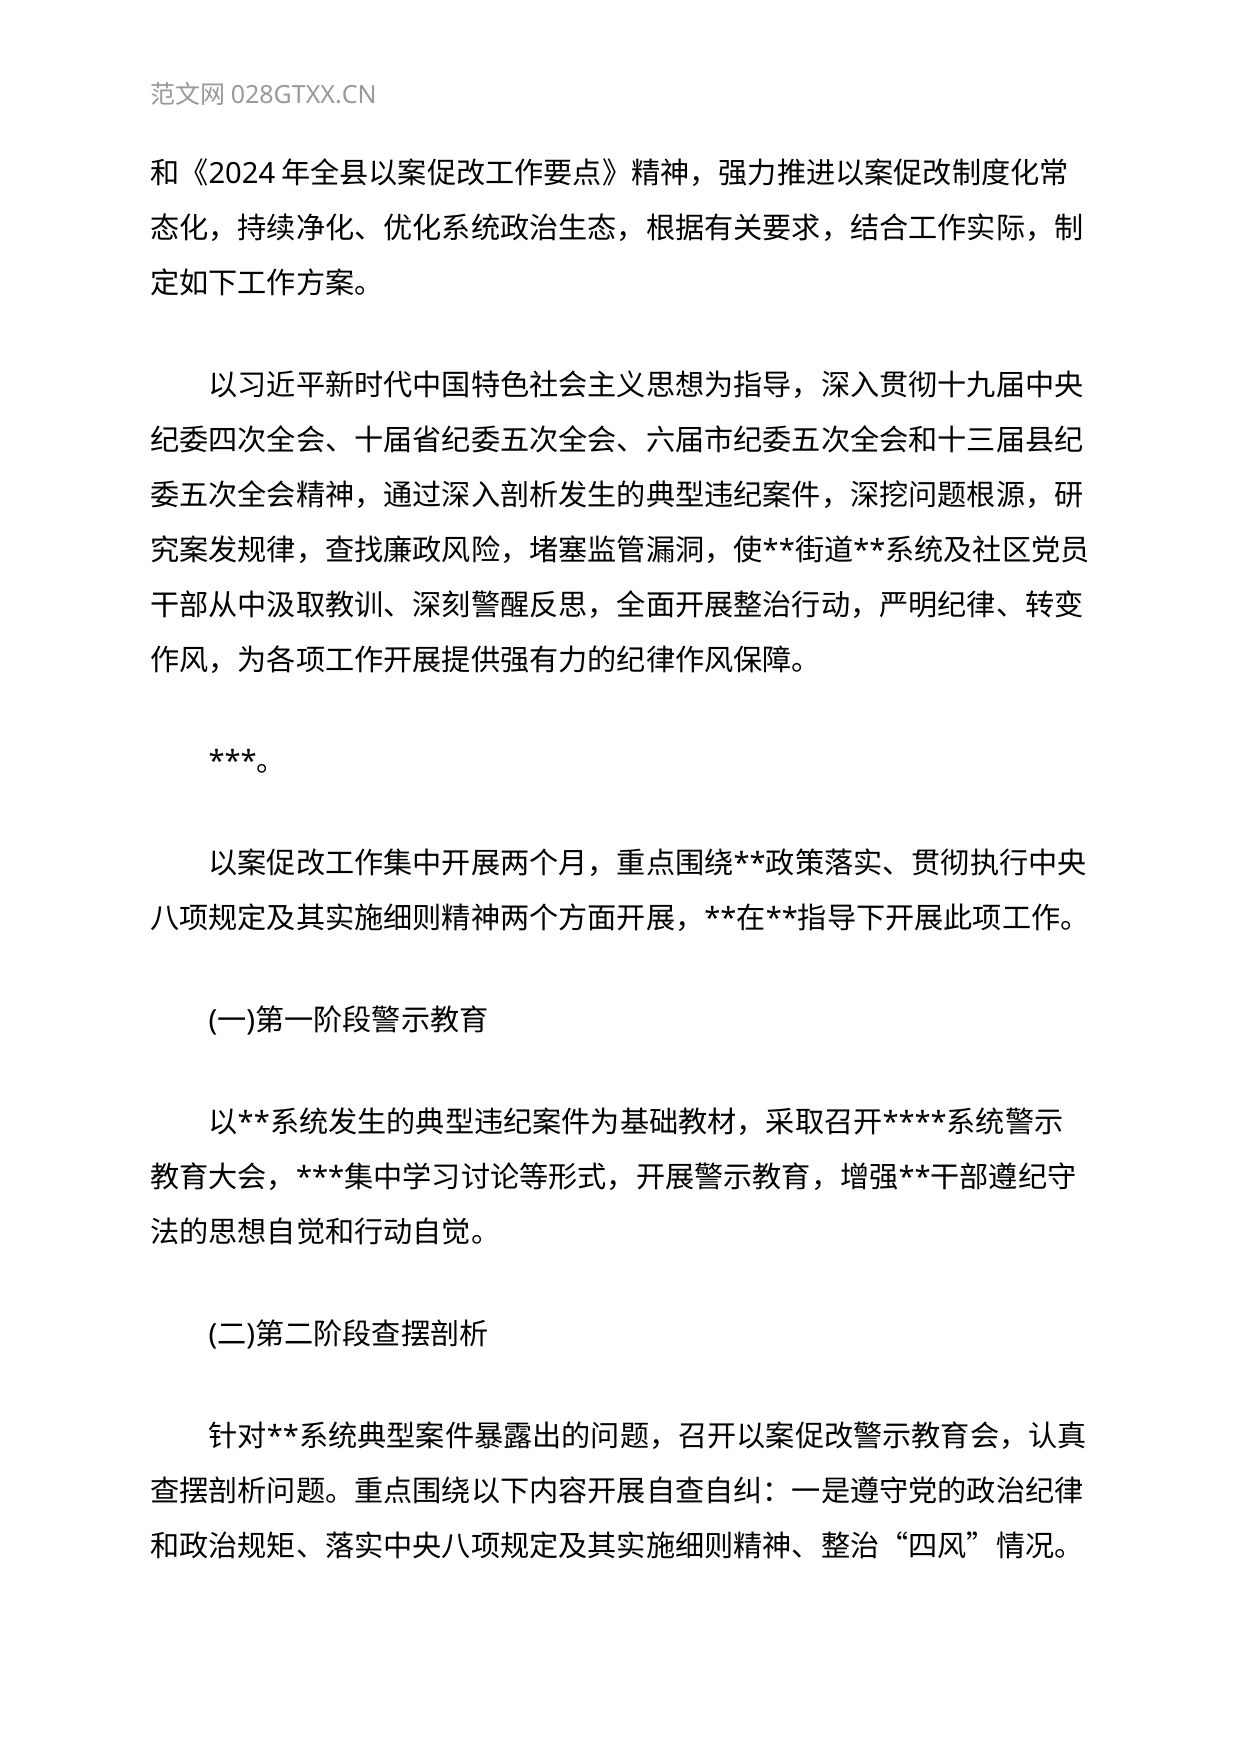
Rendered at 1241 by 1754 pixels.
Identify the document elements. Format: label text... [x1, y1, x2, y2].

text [150, 150, 1090, 302]
text (二)第二阶段查摆剖析 [150, 1311, 1090, 1353]
text 以**系统发生的典型违纪案件为基础教材，采取召开****系统警示教育大会，***集中学习讨论等形式，开展警示教育，增强**干部遵纪守法的思想自觉和行动自觉。 [150, 1099, 1090, 1251]
text 以案促改工作集中开展两个月，重点围绕**政策落实、贯彻执行中央八项规定及其实施细则精神两个方面开展，**在**指导下开展此项工作。 [150, 840, 1090, 937]
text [150, 1413, 1090, 1565]
text 以习近平新时代中国特色社会主义思想为指导，深入贯彻十九届中央纪委四次全会、十届省纪委五次全会、六届市纪委五次全会和十三届县纪委五次全会精神，通过深入剖析发生的典型违纪案件，深挖问题根源，研究案发规律，查找廉政风险，堵塞监管漏洞，使**街道**系统及社区党员干部从中汲取教训、深刻警醒反思，全面开展整治行动，严明纪律、转变作风，为各项工作开展提供强有力的纪律作风保障。 [150, 362, 1090, 678]
text ***。 [150, 738, 1090, 780]
text (一)第一阶段警示教育 [150, 997, 1090, 1039]
